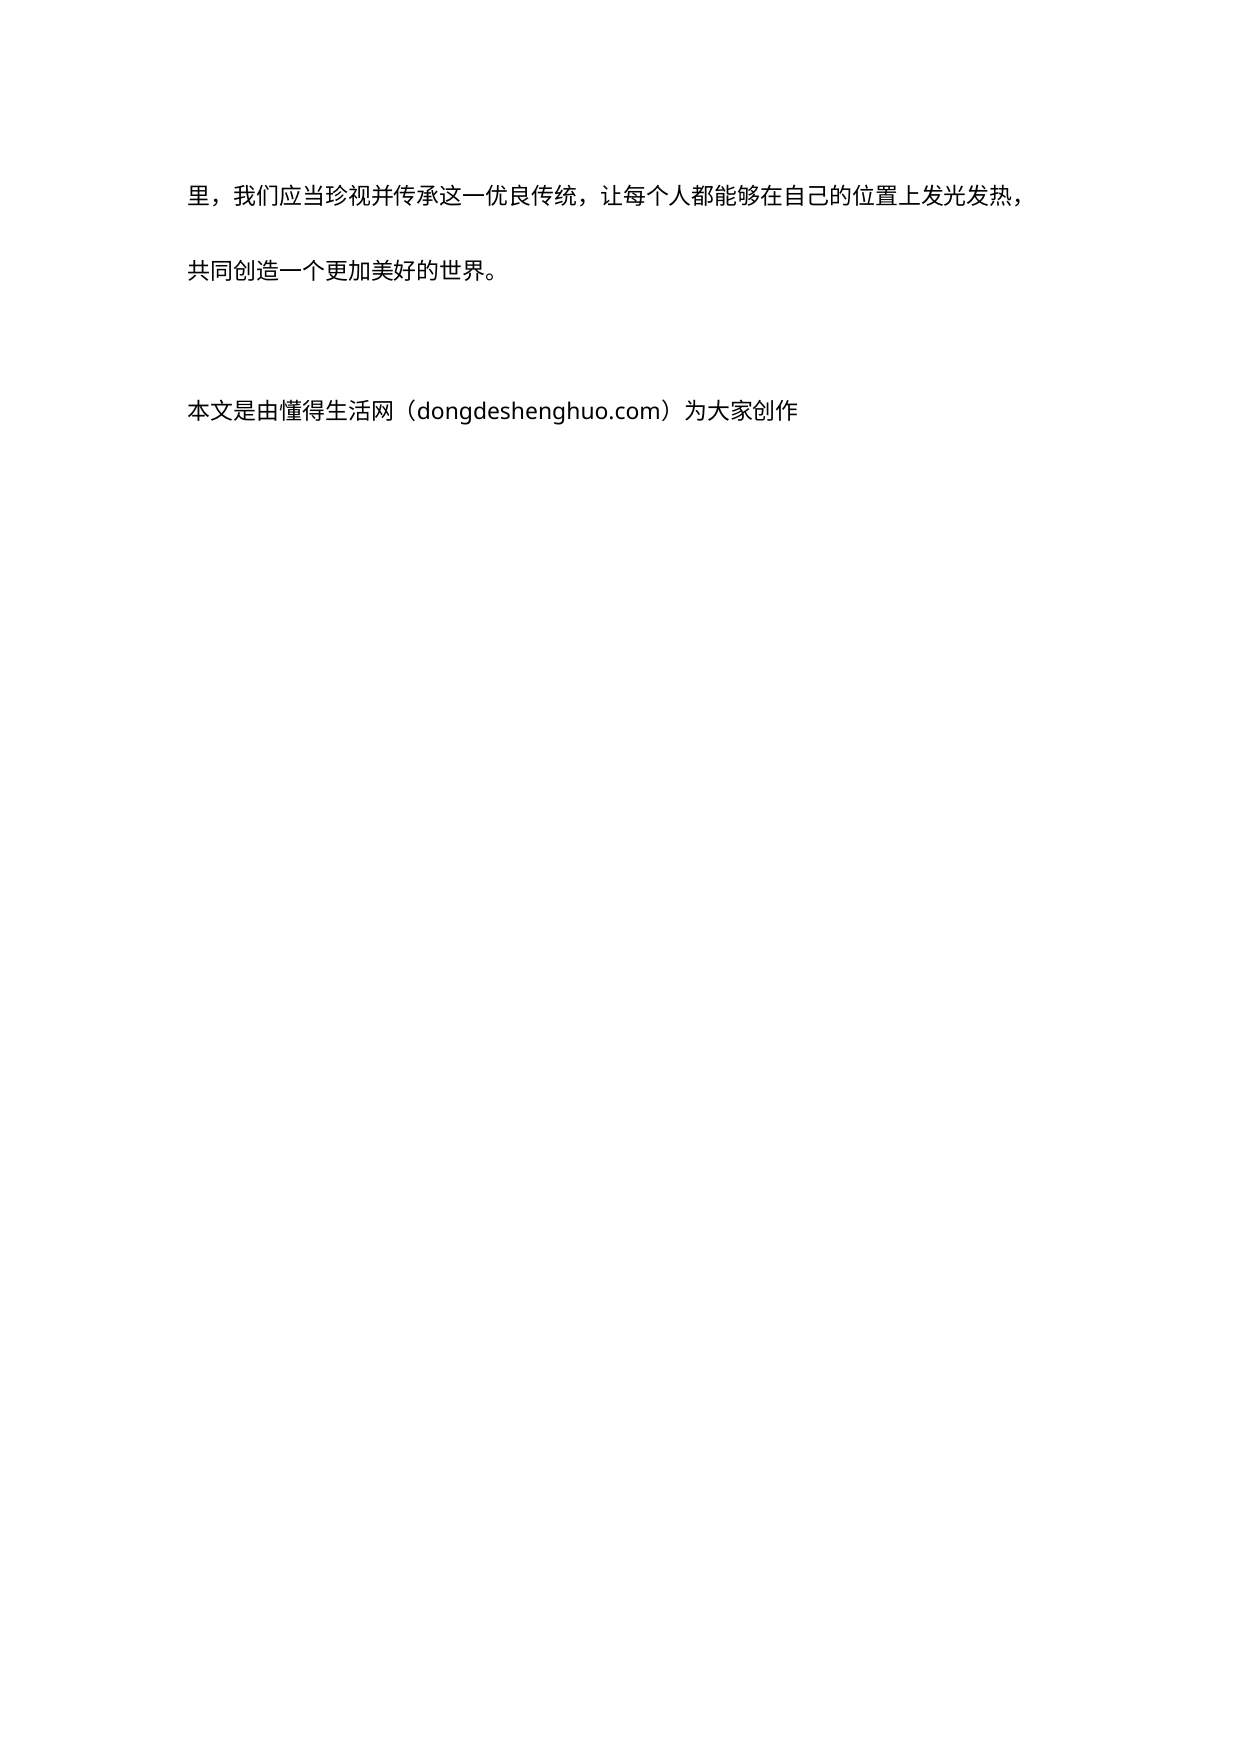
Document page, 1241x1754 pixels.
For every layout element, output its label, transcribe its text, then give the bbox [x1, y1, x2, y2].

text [187, 162, 1053, 302]
text 本文是由懂得生活网（dongdeshenghuo.com）为大家创作 [187, 377, 1053, 442]
